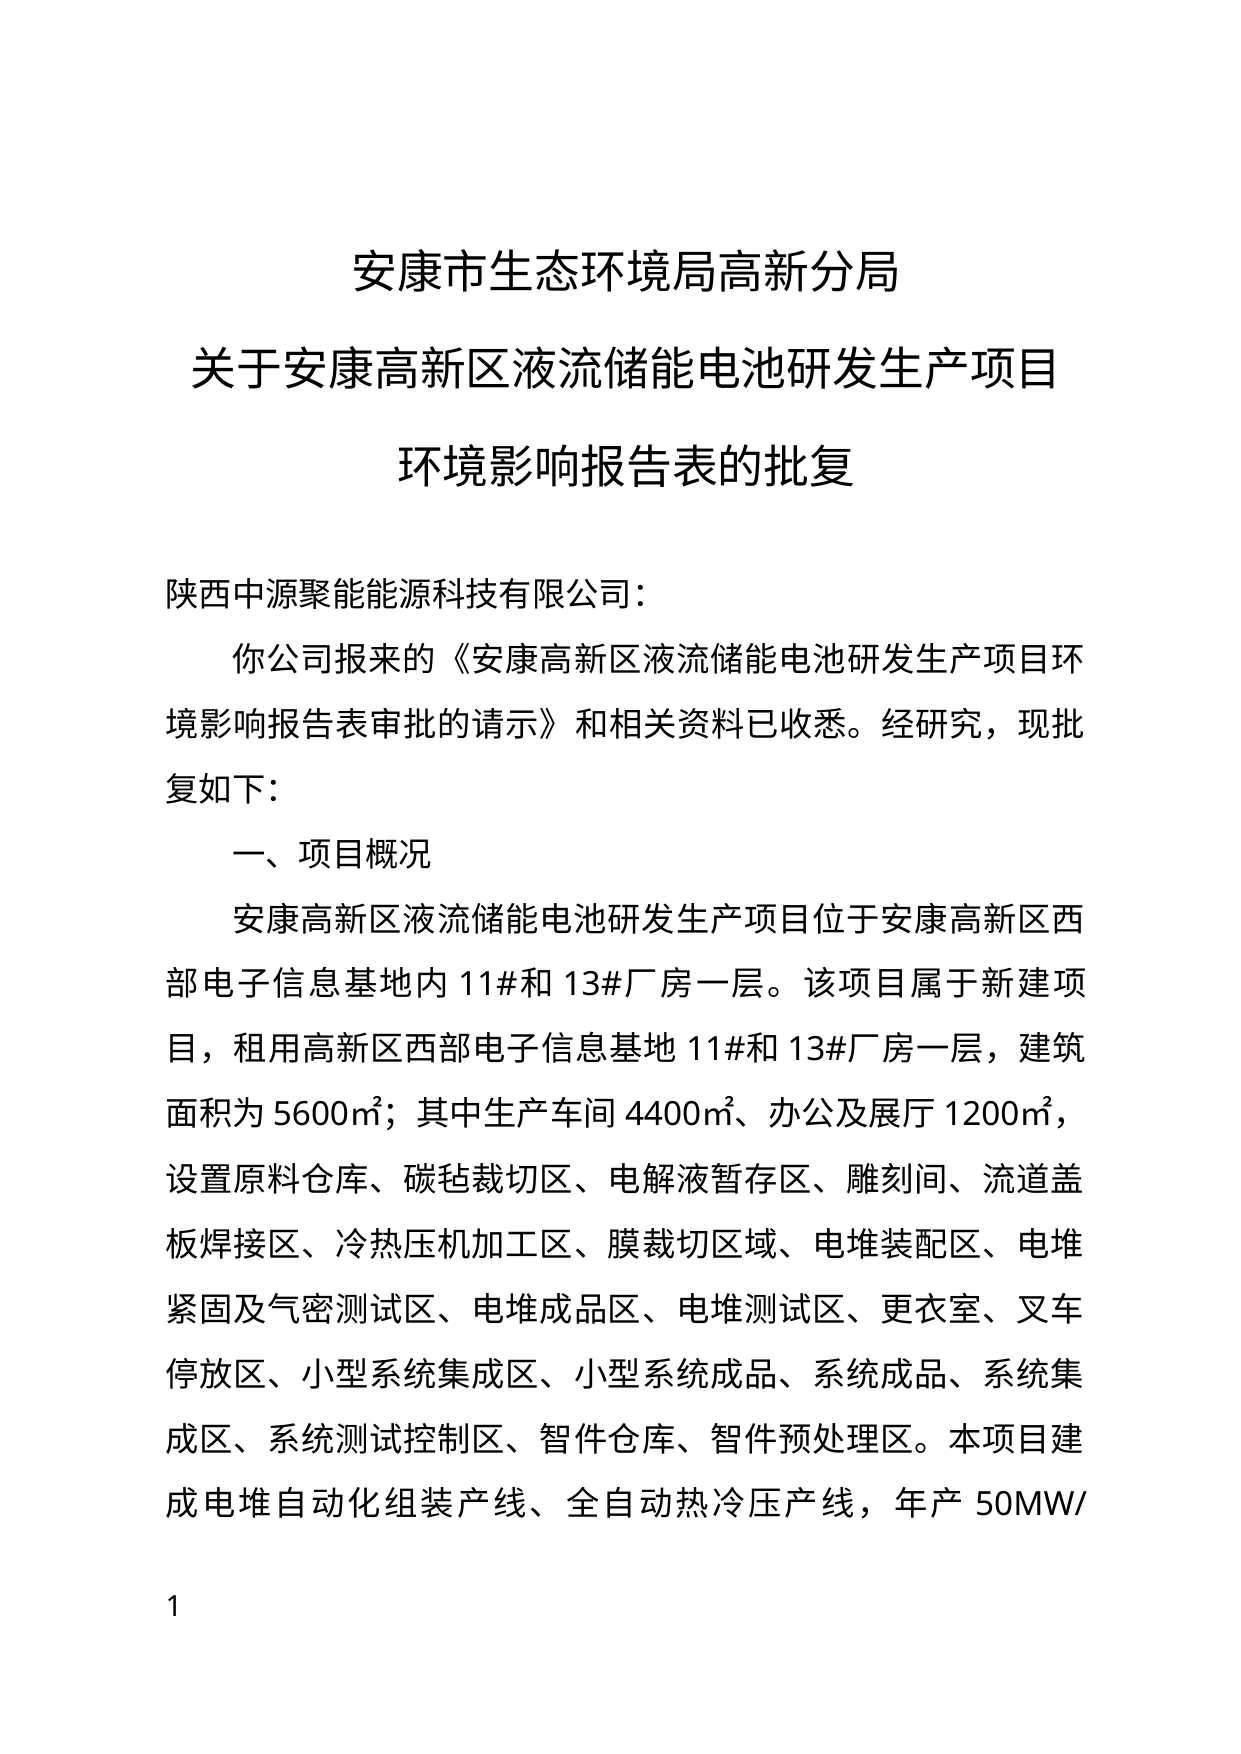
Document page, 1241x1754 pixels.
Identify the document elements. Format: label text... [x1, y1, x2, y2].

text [165, 884, 1087, 1534]
text 你公司报来的《安康高新区液流储能电池研发生产项目环境影响报告表审批的请示》和相关资料已收悉。经研究，现批复如下： [165, 624, 1087, 819]
text 关于安康高新区液流储能电池研发生产项目 [165, 317, 1087, 414]
text 陕西中源聚能能源科技有限公司： [165, 559, 1087, 624]
text 安康市生态环境局高新分局 [165, 219, 1087, 317]
text 环境影响报告表的批复 [165, 414, 1087, 512]
text 一、项目概况 [165, 819, 1087, 884]
